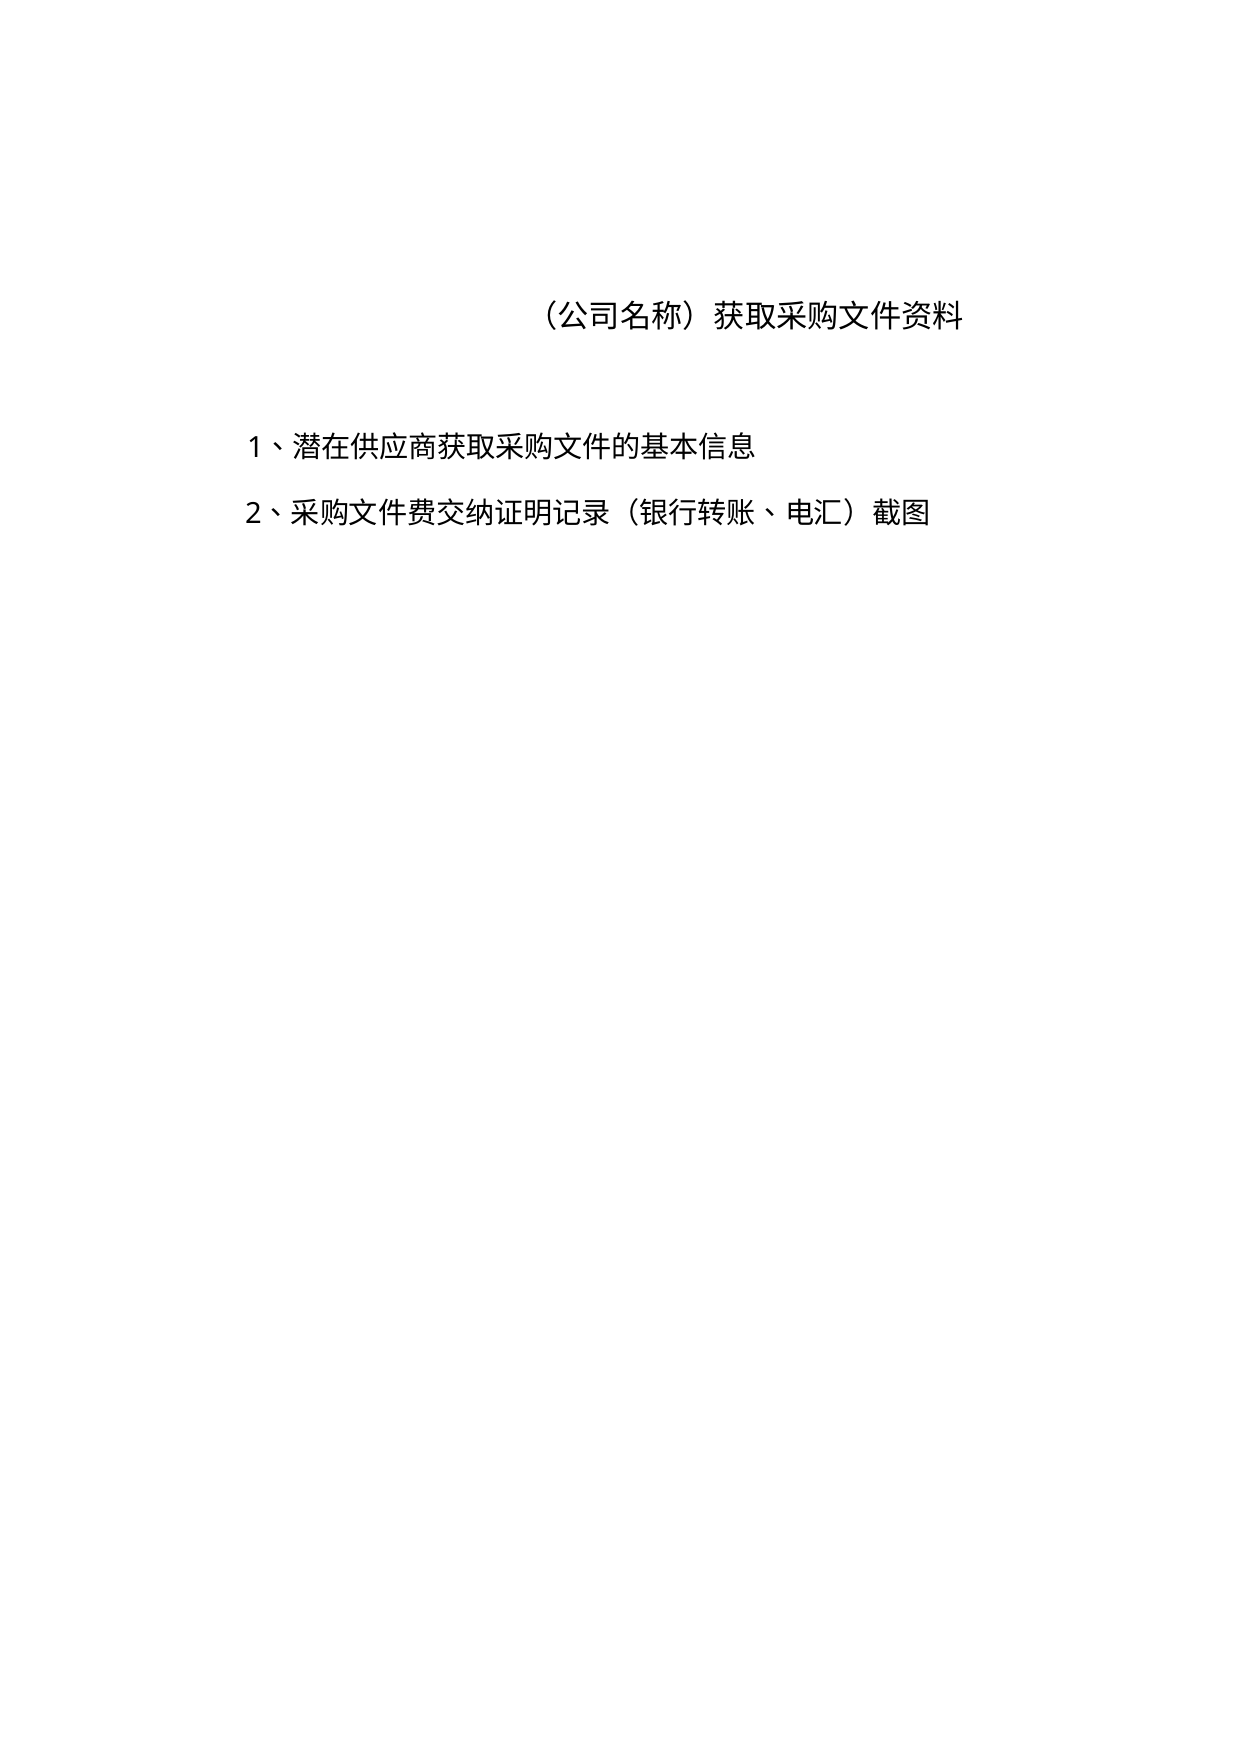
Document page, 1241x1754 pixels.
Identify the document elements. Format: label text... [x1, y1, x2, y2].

text 1、潜在供应商获取采购文件的基本信息 [247, 429, 1054, 465]
text 2、采购文件费交纳证明记录（银行转账、电汇）截图 [245, 495, 1054, 531]
text （公司名称）获取采购文件资料 [276, 296, 1054, 335]
